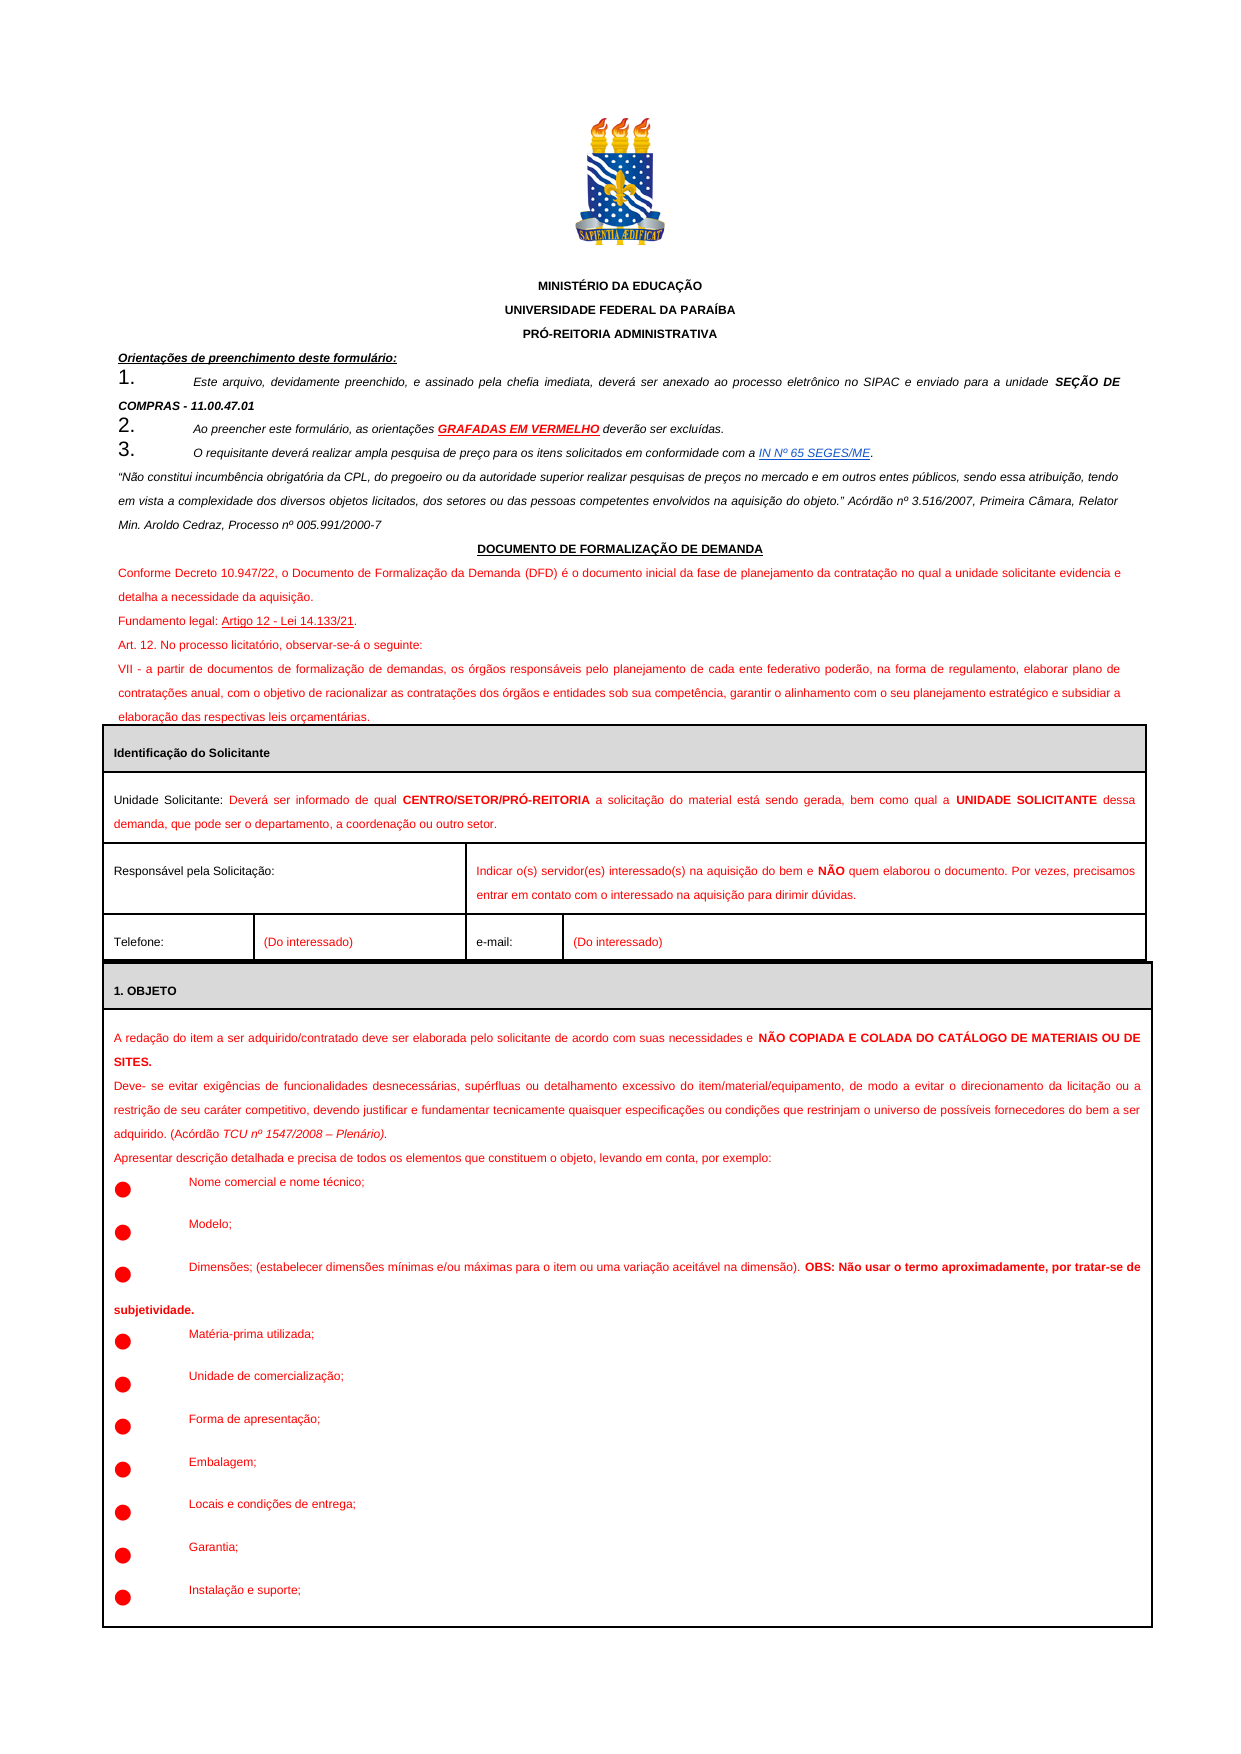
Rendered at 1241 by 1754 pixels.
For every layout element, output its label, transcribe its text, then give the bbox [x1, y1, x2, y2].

text VII - a partir de documentos de formalização de demandas, os órgãos responsáveis pelo planejamento de cada ente federativo poderão, na forma de regulamento, elaborar plano de contratações anual, com o objetivo de racionalizar as contratações dos órgãos e entidades sob sua competência, garantir o alinhamento com o seu planejamento estratégico e subsidiar a elaboração das respectivas leis orçamentárias. [118, 652, 1122, 724]
table_cell Responsável pela Solicitação: [104, 844, 465, 912]
text PRÓ-REITORIA ADMINISTRATIVA [118, 317, 1122, 341]
picture [575, 118, 665, 245]
list Ao preencher este formulário, as orientações GRAFADAS EM VERMELHO deverão ser excluídas. [118, 412, 1122, 436]
list Este arquivo, devidamente preenchido, e assinado pela chefia imediata, deverá ser anexado ao processo eletrônico no SIPAC e enviado para a unidade SEÇÃO DE COMPRAS - 11.00.47.01 [118, 364, 1122, 412]
table_header Identificação do Solicitante [104, 726, 1145, 771]
table_cell e-mail: [467, 915, 562, 959]
text Fundamento legal: Artigo 12 - Lei 14.133/21. [118, 604, 1122, 628]
table_cell (Do interessado) [255, 915, 465, 959]
text MINISTÉRIO DA EDUCAÇÃO [118, 269, 1122, 293]
table_cell Telefone: [104, 915, 253, 959]
text Conforme Decreto 10.947/22, o Documento de Formalização da Demanda (DFD) é o documento inicial da fase de planejamento da contratação no qual a unidade solicitante evidencia e detalha a necessidade da aquisição. [118, 556, 1122, 604]
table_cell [104, 1010, 1151, 1626]
table_cell Unidade Solicitante: Deverá ser informado de qual CENTRO/SETOR/PRÓ-REITORIA a solicitação do material está sendo gerada, bem como qual a UNIDADE SOLICITANTE dessa demanda, que pode ser o departamento, a coordenação ou outro setor. [104, 773, 1145, 842]
text DOCUMENTO DE FORMALIZAÇÃO DE DEMANDA [118, 532, 1122, 556]
table_cell (Do interessado) [564, 915, 1145, 959]
list O requisitante deverá realizar ampla pesquisa de preço para os itens solicitados em conformidade com a IN Nº 65 SEGES/ME. [118, 436, 1122, 460]
text “Não constitui incumbência obrigatória da CPL, do pregoeiro ou da autoridade superior realizar pesquisas de preços no mercado e em outros entes públicos, sendo essa atribuição, tendo em vista a complexidade dos diversos objetos licitados, dos setores ou das pessoas competentes envolvidos na aquisição do objeto.” Acórdão nº 3.516/2007, Primeira Câmara, Relator Min. Aroldo Cedraz, Processo nº 005.991/2000-7 [118, 460, 1122, 532]
text UNIVERSIDADE FEDERAL DA PARAÍBA [118, 293, 1122, 317]
table_header 1. OBJETO [104, 964, 1151, 1008]
text Orientações de preenchimento deste formulário: [118, 341, 1122, 364]
text Art. 12. No processo licitatório, observar-se-á o seguinte: [118, 628, 1122, 652]
table_cell Indicar o(s) servidor(es) interessado(s) na aquisição do bem e NÃO quem elaborou o documento. Por vezes, precisamos entrar em contato com o interessado na aquisição para dirimir dúvidas. [467, 844, 1145, 912]
